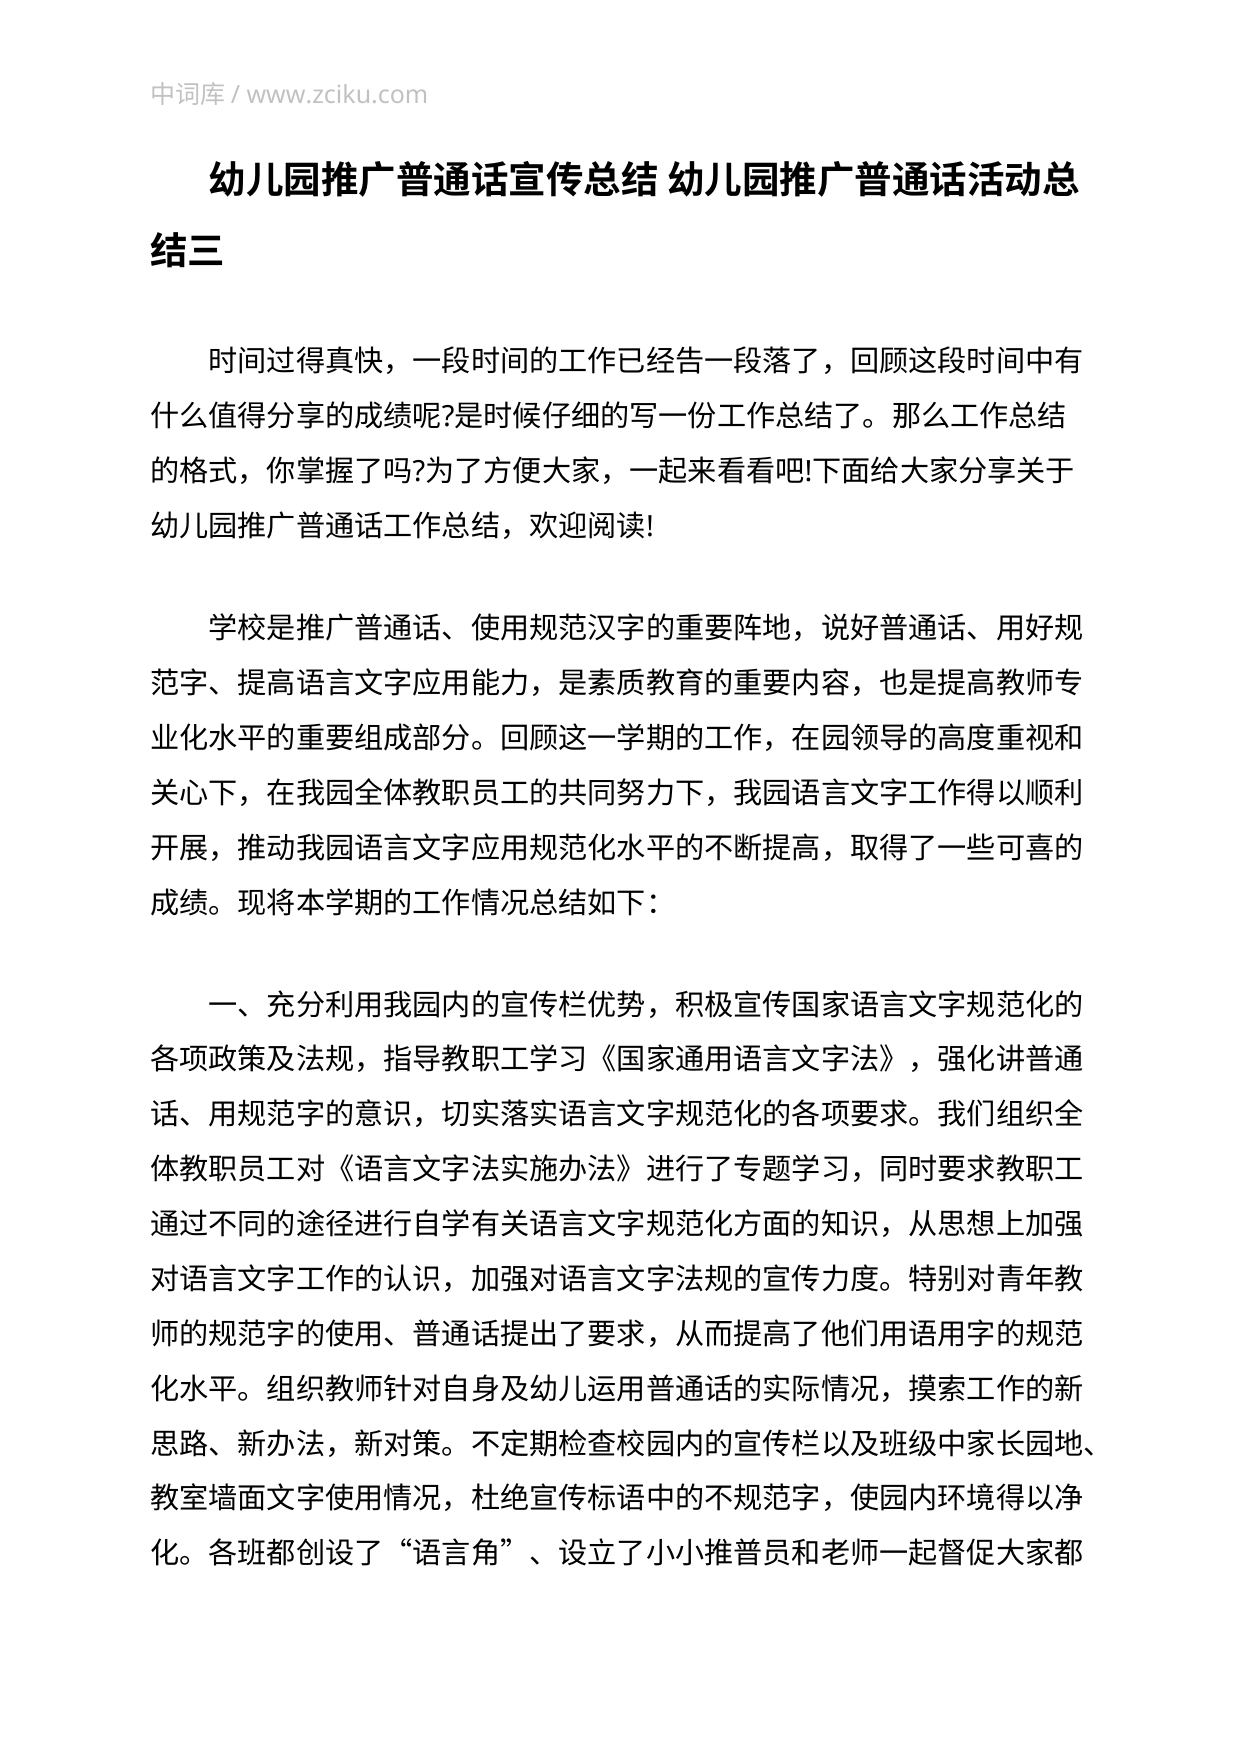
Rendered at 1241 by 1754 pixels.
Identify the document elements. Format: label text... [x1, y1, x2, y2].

text 时间过得真快，一段时间的工作已经告一段落了，回顾这段时间中有什么值得分享的成绩呢?是时候仔细的写一份工作总结了。那么工作总结的格式，你掌握了吗?为了方便大家，一起来看看吧!下面给大家分享关于幼儿园推广普通话工作总结，欢迎阅读! [150, 338, 1090, 545]
text 学校是推广普通话、使用规范汉字的重要阵地，说好普通话、用好规范字、提高语言文字应用能力，是素质教育的重要内容，也是提高教师专业化水平的重要组成部分。回顾这一学期的工作，在园领导的高度重视和关心下，在我园全体教职员工的共同努力下，我园语言文字工作得以顺利开展，推动我园语言文字应用规范化水平的不断提高，取得了一些可喜的成绩。现将本学期的工作情况总结如下： [150, 605, 1090, 922]
text 幼儿园推广普通话宣传总结 幼儿园推广普通话活动总结三 [150, 150, 1090, 275]
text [150, 981, 1090, 1572]
